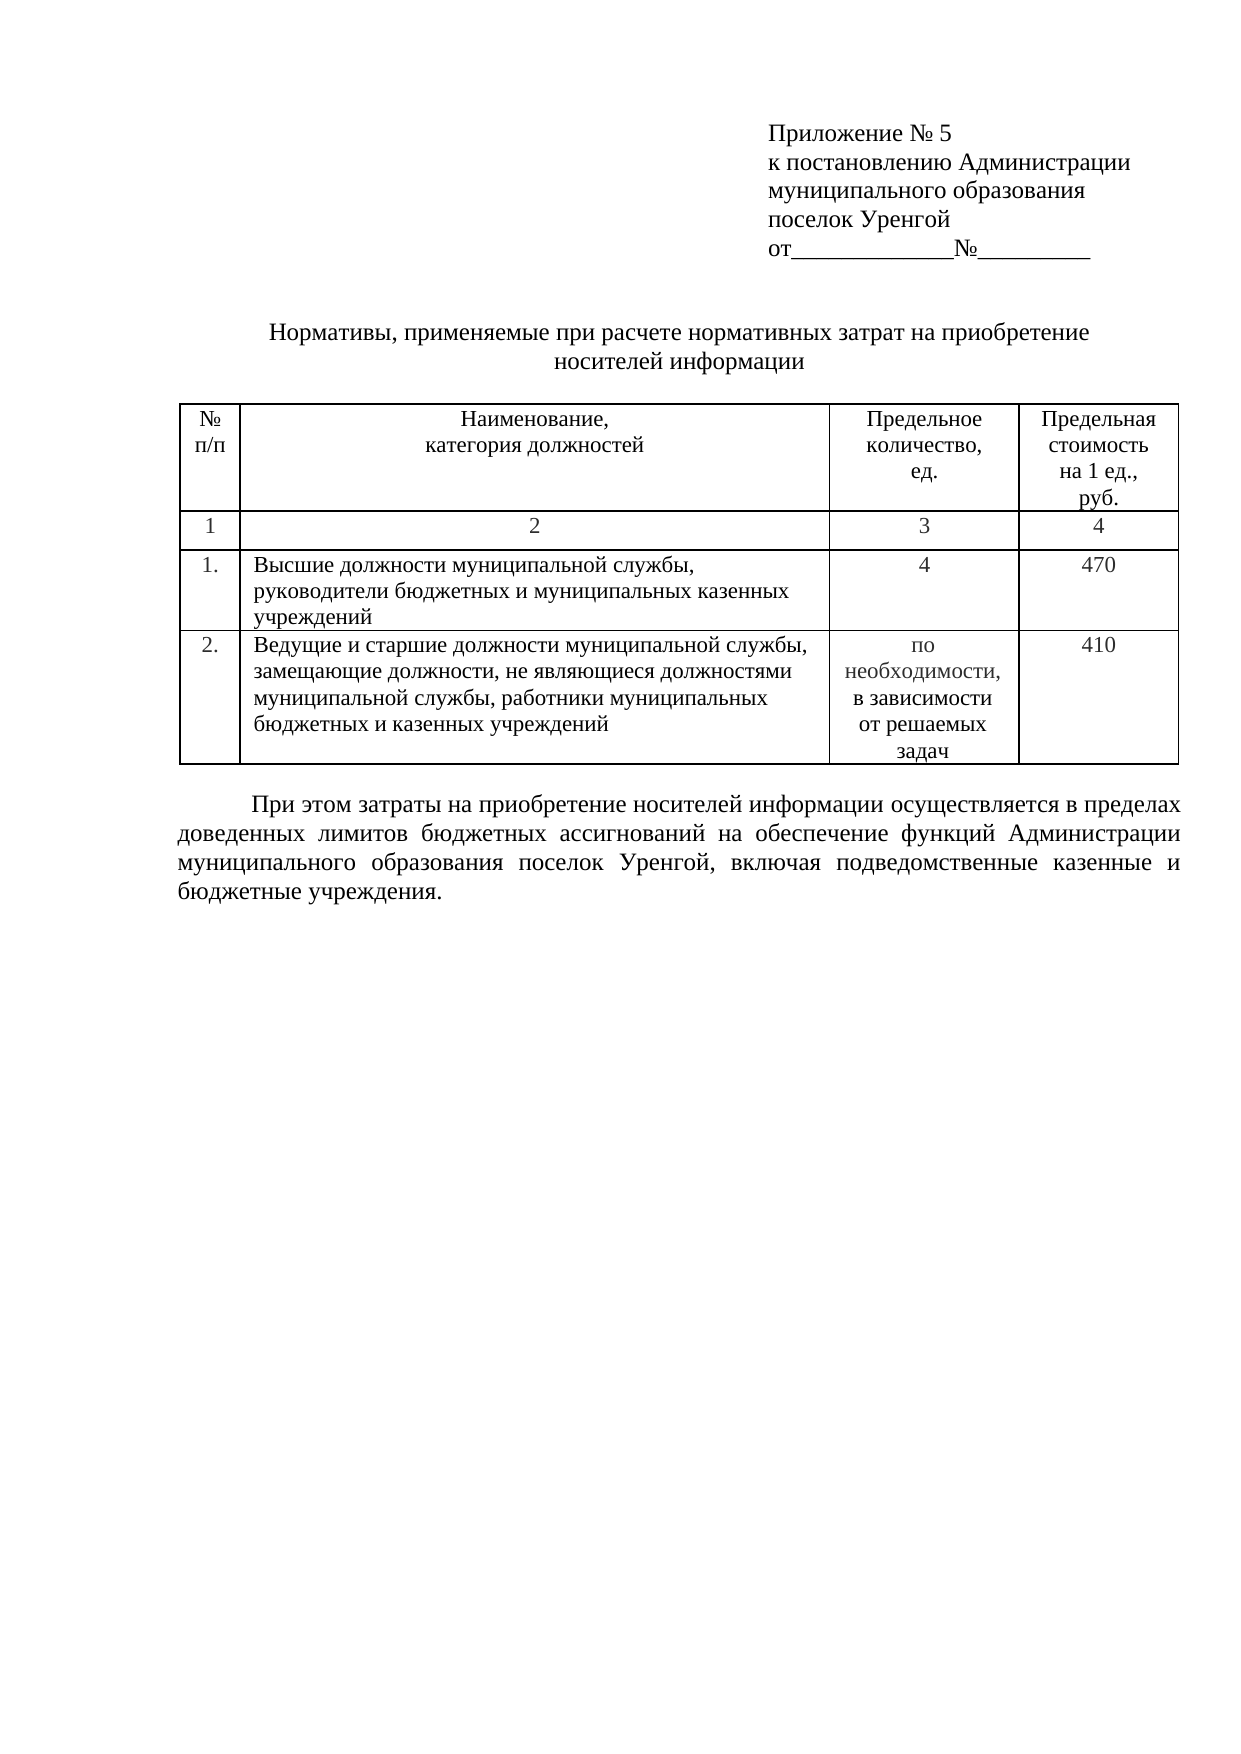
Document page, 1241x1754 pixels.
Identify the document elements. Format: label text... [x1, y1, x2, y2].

text Нормативы, применяемые при расчете нормативных затрат на приобретение [177, 317, 1181, 346]
text от_____________№_________ [177, 233, 1181, 262]
text муниципального образования [177, 176, 1181, 204]
table_header № п/п [181, 405, 239, 510]
table_cell 410 [1020, 631, 1178, 763]
table_header Предельная стоимость на 1 ед., руб. [1020, 405, 1178, 510]
text При этом затраты на приобретение носителей информации осуществляется в пределах доведенных лимитов бюджетных ассигнований на обеспечение функций Администрации муниципального образования поселок Уренгой, включая подведомственные казенные и бюджетные учреждения. [177, 789, 1181, 904]
table_header Предельное количество, ед. [830, 405, 1018, 510]
text к постановлению Администрации [177, 147, 1181, 176]
table_cell Высшие должности муниципальной службы, руководители бюджетных и муниципальных казенных учреждений [241, 551, 829, 630]
table_cell 2. [181, 631, 239, 763]
table_cell Ведущие и старшие должности муниципальной службы, замещающие должности, не являющиеся должностями муниципальной службы, работники муниципальных бюджетных и казенных учреждений [241, 631, 829, 763]
text носителей информации [177, 346, 1181, 374]
text Приложение № 5 [177, 118, 1181, 147]
table_cell 4 [830, 551, 1018, 630]
table_cell 1 [181, 512, 239, 549]
table_cell 3 [830, 512, 1018, 549]
table_cell 470 [1020, 551, 1178, 630]
table_cell по необходимости, в зависимости от решаемых задач [830, 631, 1018, 763]
table_cell 1. [181, 551, 239, 630]
text поселок Уренгой [177, 204, 1181, 233]
table_cell 4 [1020, 512, 1178, 549]
table_cell 2 [241, 512, 829, 549]
table_header Наименование, категория должностей [241, 405, 829, 510]
